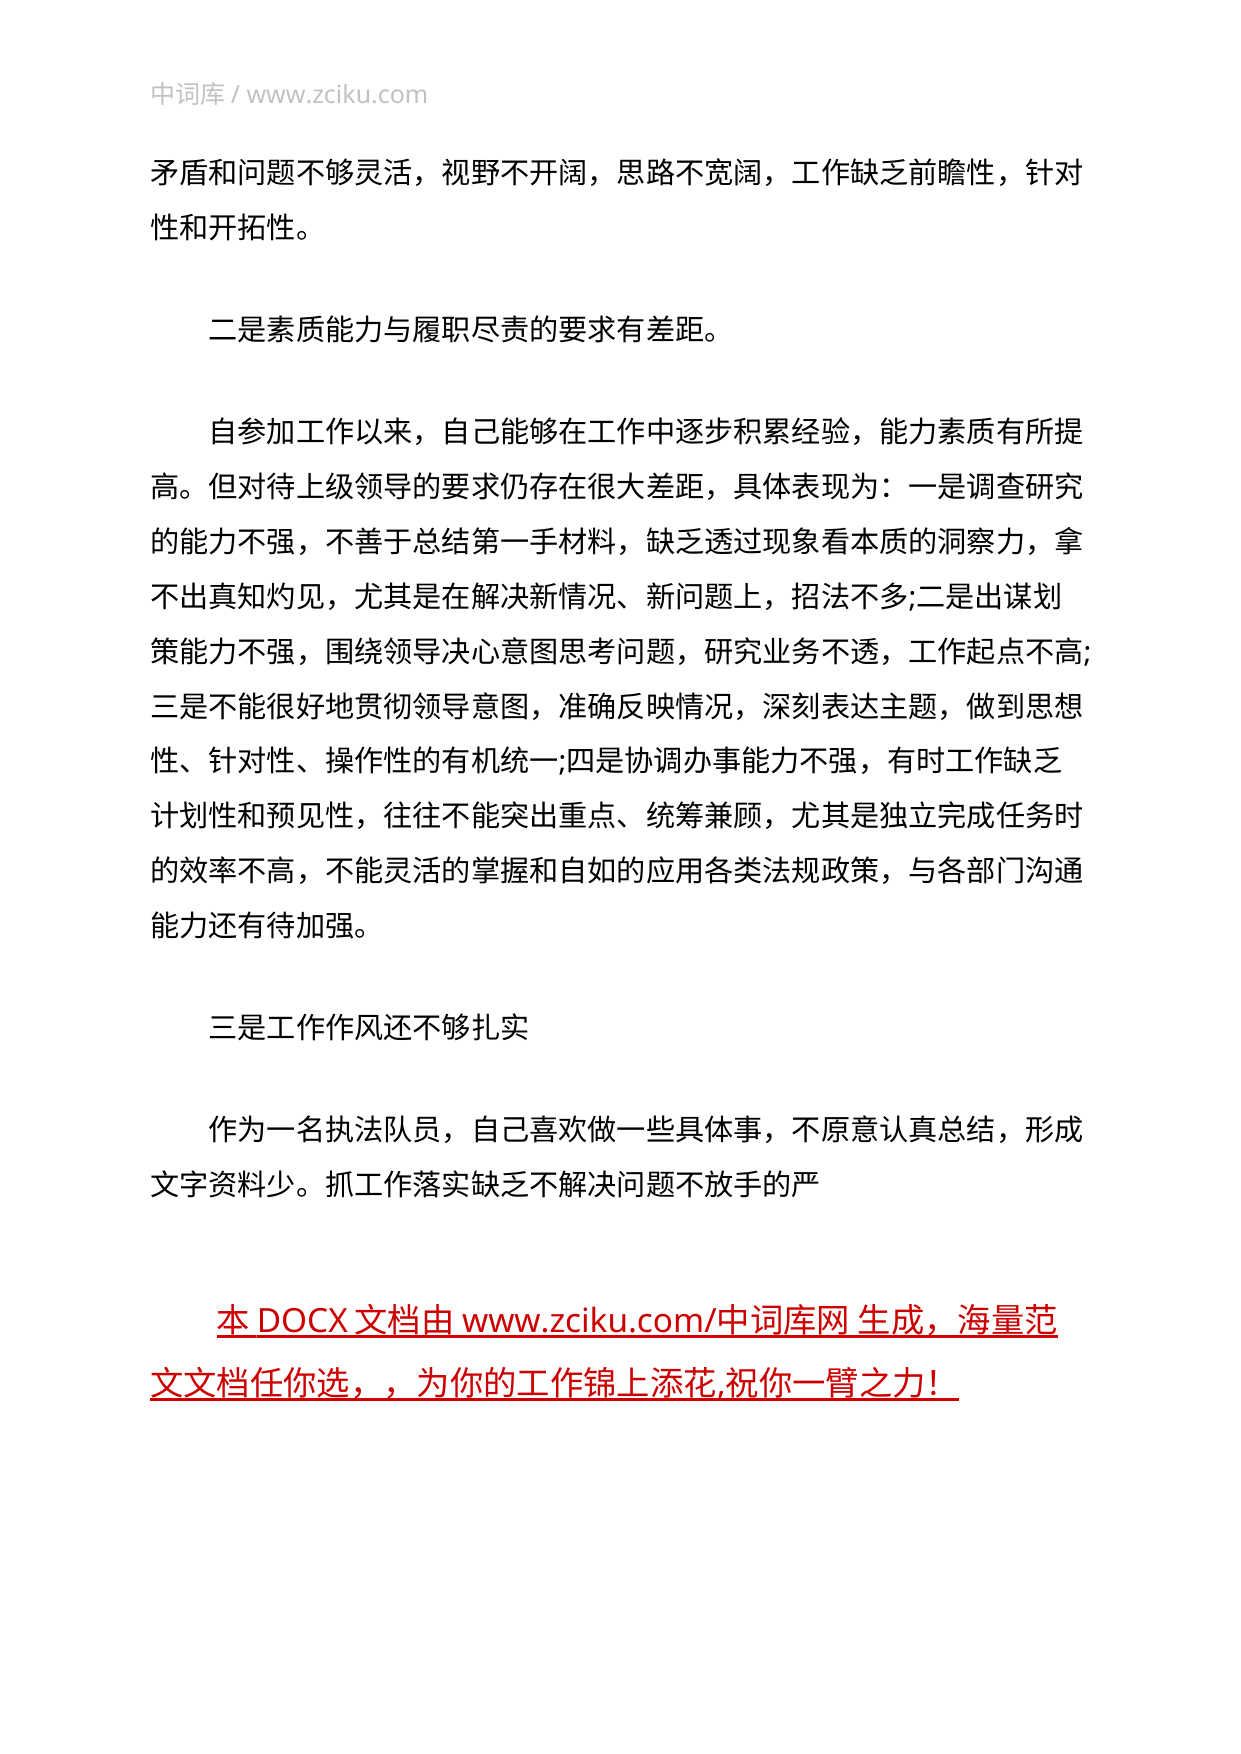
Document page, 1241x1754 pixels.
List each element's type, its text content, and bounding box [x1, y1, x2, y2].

text 三是工作作风还不够扎实 [150, 1004, 1090, 1047]
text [150, 150, 1090, 247]
text 作为一名执法队员，自己喜欢做一些具体事，不原意认真总结，形成文字资料少。抓工作落实缺乏不解决问题不放手的严 [150, 1106, 1090, 1203]
text 本DOCX文档由 www.zciku.com/中词库网 生成，海量范文文档任你选，，为你的工作锦上添花,祝你一臂之力！ [150, 1294, 1090, 1406]
text 自参加工作以来，自己能够在工作中逐步积累经验，能力素质有所提高。但对待上级领导的要求仍存在很大差距，具体表现为：一是调查研究的能力不强，不善于总结第一手材料，缺乏透过现象看本质的洞察力，拿不出真知灼见，尤其是在解决新情况、新问题上，招法不多;二是出谋划策能力不强，围绕领导决心意图思考问题，研究业务不透，工作起点不高;三是不能很好地贯彻领导意图，准确反映情况，深刻表达主题，做到思想性、针对性、操作性的有机统一;四是协调办事能力不强，有时工作缺乏计划性和预见性，往往不能突出重点、统筹兼顾，尤其是独立完成任务时的效率不高，不能灵活的掌握和自如的应用各类法规政策，与各部门沟通能力还有待加强。 [150, 408, 1090, 945]
text 二是素质能力与履职尽责的要求有差距。 [150, 307, 1090, 349]
